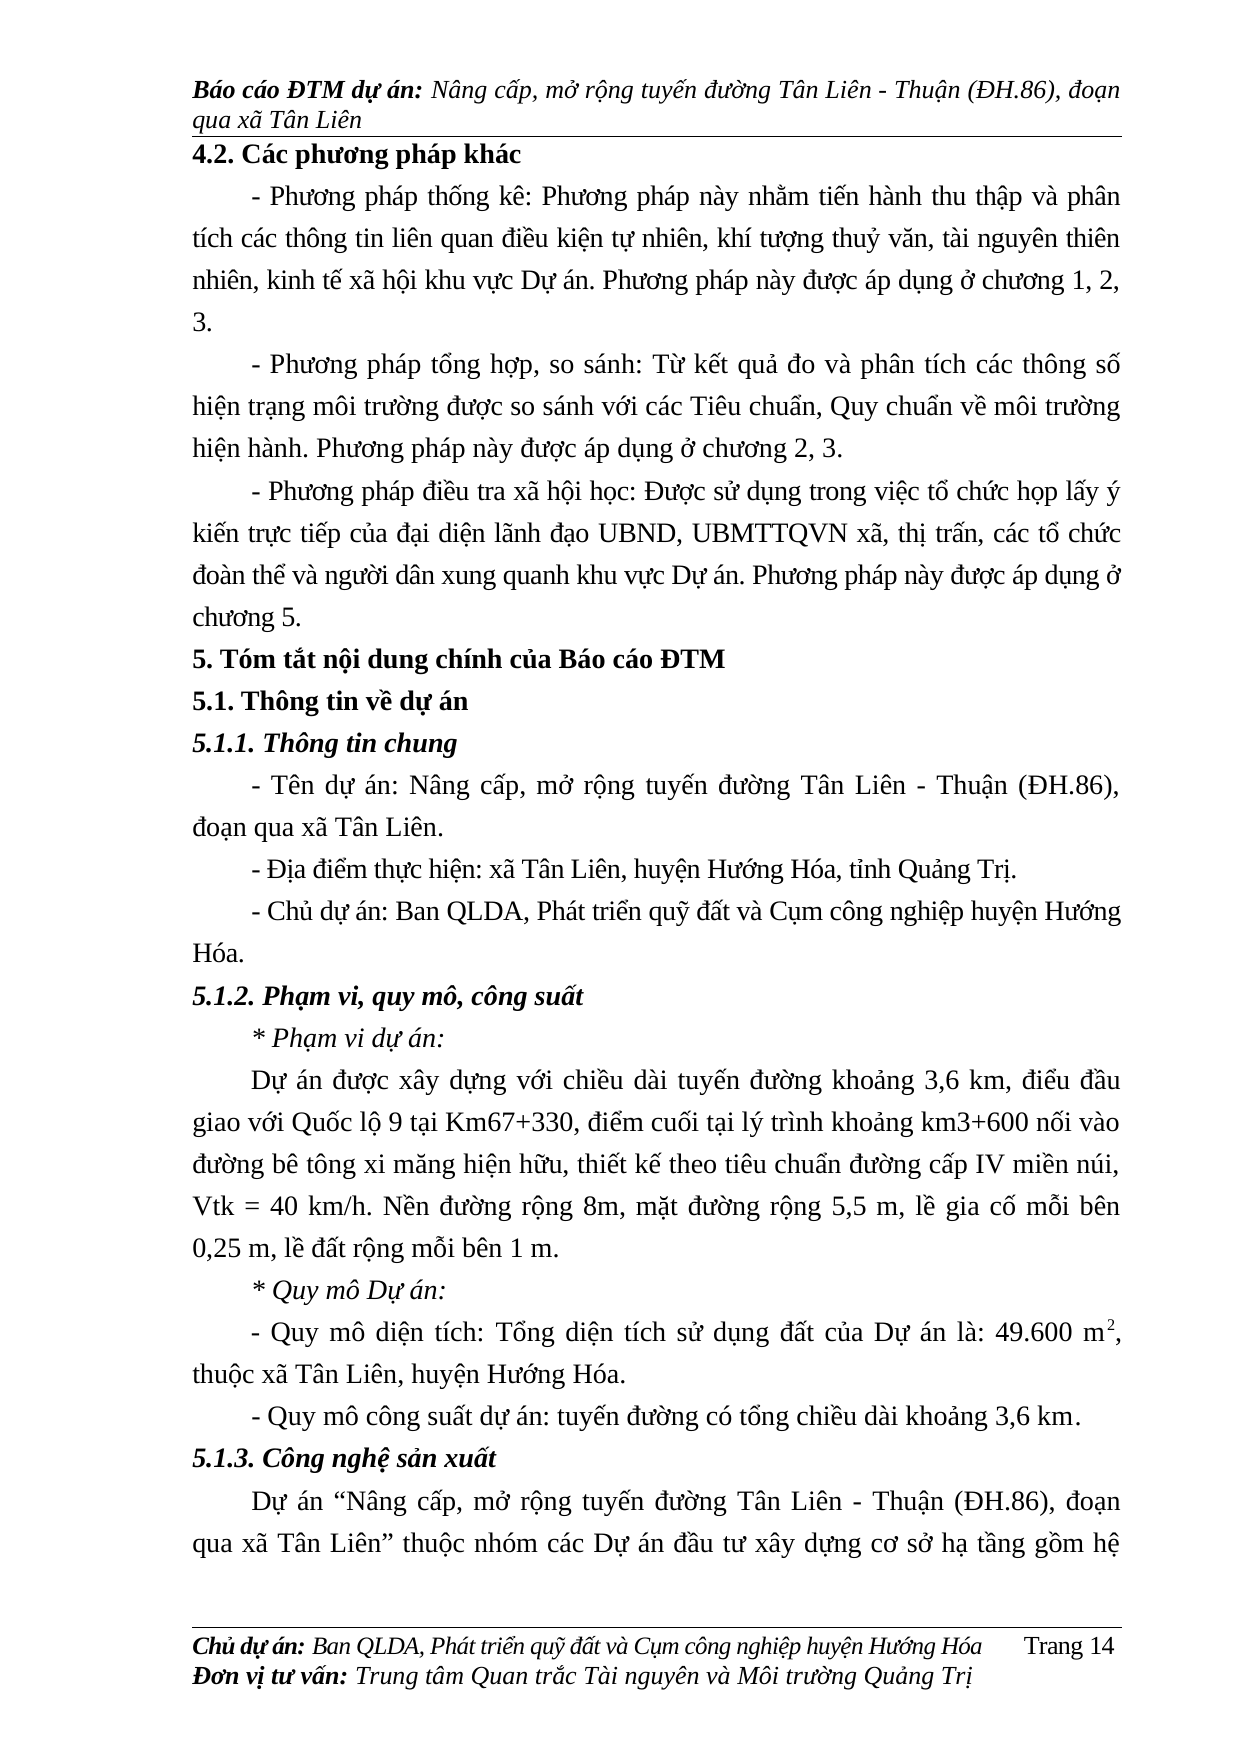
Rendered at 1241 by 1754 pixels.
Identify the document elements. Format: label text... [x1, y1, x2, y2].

subtitle 4.2. Các phương pháp khác [192, 137, 1122, 169]
text * Quy mô Dự án: [192, 1273, 1122, 1306]
subtitle 5. Tóm tắt nội dung chính của Báo cáo ĐTM [192, 642, 1122, 674]
list - Quy mô công suất dự án: tuyến đường có tổng chiều dài khoảng 3,6 km. [192, 1399, 1122, 1432]
text - Chủ dự án: Ban QLDA, Phát triển quỹ đất và Cụm công nghiệp huyện Hướng Hóa. [192, 894, 1122, 969]
subtitle 5.1. Thông tin về dự án [192, 684, 1122, 716]
subtitle 5.1.1. Thông tin chung [192, 726, 1122, 758]
text * Phạm vi dự án: [192, 1021, 1122, 1053]
subtitle 5.1.3. Công nghệ sản xuất [192, 1442, 1122, 1474]
subtitle 5.1.2. Phạm vi, quy mô, công suất [192, 979, 1122, 1011]
text - Phương pháp tổng hợp, so sánh: Từ kết quả đo và phân tích các thông số hiện trạng môi trường được so sánh với các Tiêu chuẩn, Quy chuẩn về môi trường hiện hành. Phương pháp này được áp dụng ở chương 2, 3. [192, 347, 1122, 464]
text - Địa điểm thực hiện: xã Tân Liên, huyện Hướng Hóa, tỉnh Quảng Trị. [192, 852, 1122, 885]
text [192, 1484, 1122, 1558]
text - Phương pháp điều tra xã hội học: Được sử dụng trong việc tổ chức họp lấy ý kiến trực tiếp của đại diện lãnh đạo UBND, UBMTTQVN xã, thị trấn, các tổ chức đoàn thể và người dân xung quanh khu vực Dự án. Phương pháp này được áp dụng ở chương 5. [192, 474, 1122, 632]
text - Phương pháp thống kê: Phương pháp này nhằm tiến hành thu thập và phân tích các thông tin liên quan điều kiện tự nhiên, khí tượng thuỷ văn, tài nguyên thiên nhiên, kinh tế xã hội khu vực Dự án. Phương pháp này được áp dụng ở chương 1, 2, 3. [192, 179, 1122, 338]
text Dự án được xây dựng với chiều dài tuyến đường khoảng 3,6 km, điểu đầu giao với Quốc lộ 9 tại Km67+330, điểm cuối tại lý trình khoảng km3+600 nối vào đường bê tông xi măng hiện hữu, thiết kế theo tiêu chuẩn đường cấp IV miền núi, Vtk = 40 km/h. Nền đường rộng 8m, mặt đường rộng 5,5 m, lề gia cố mỗi bên 0,25 m, lề đất rộng mỗi bên 1 m. [192, 1063, 1122, 1263]
text - Tên dự án: Nâng cấp, mở rộng tuyến đường Tân Liên - Thuận (ĐH.86), đoạn qua xã Tân Liên. [192, 768, 1122, 843]
text - Quy mô diện tích: Tổng diện tích sử dụng đất của Dự án là: 49.600 m2, thuộc xã Tân Liên, huyện Hướng Hóa. [192, 1315, 1122, 1390]
